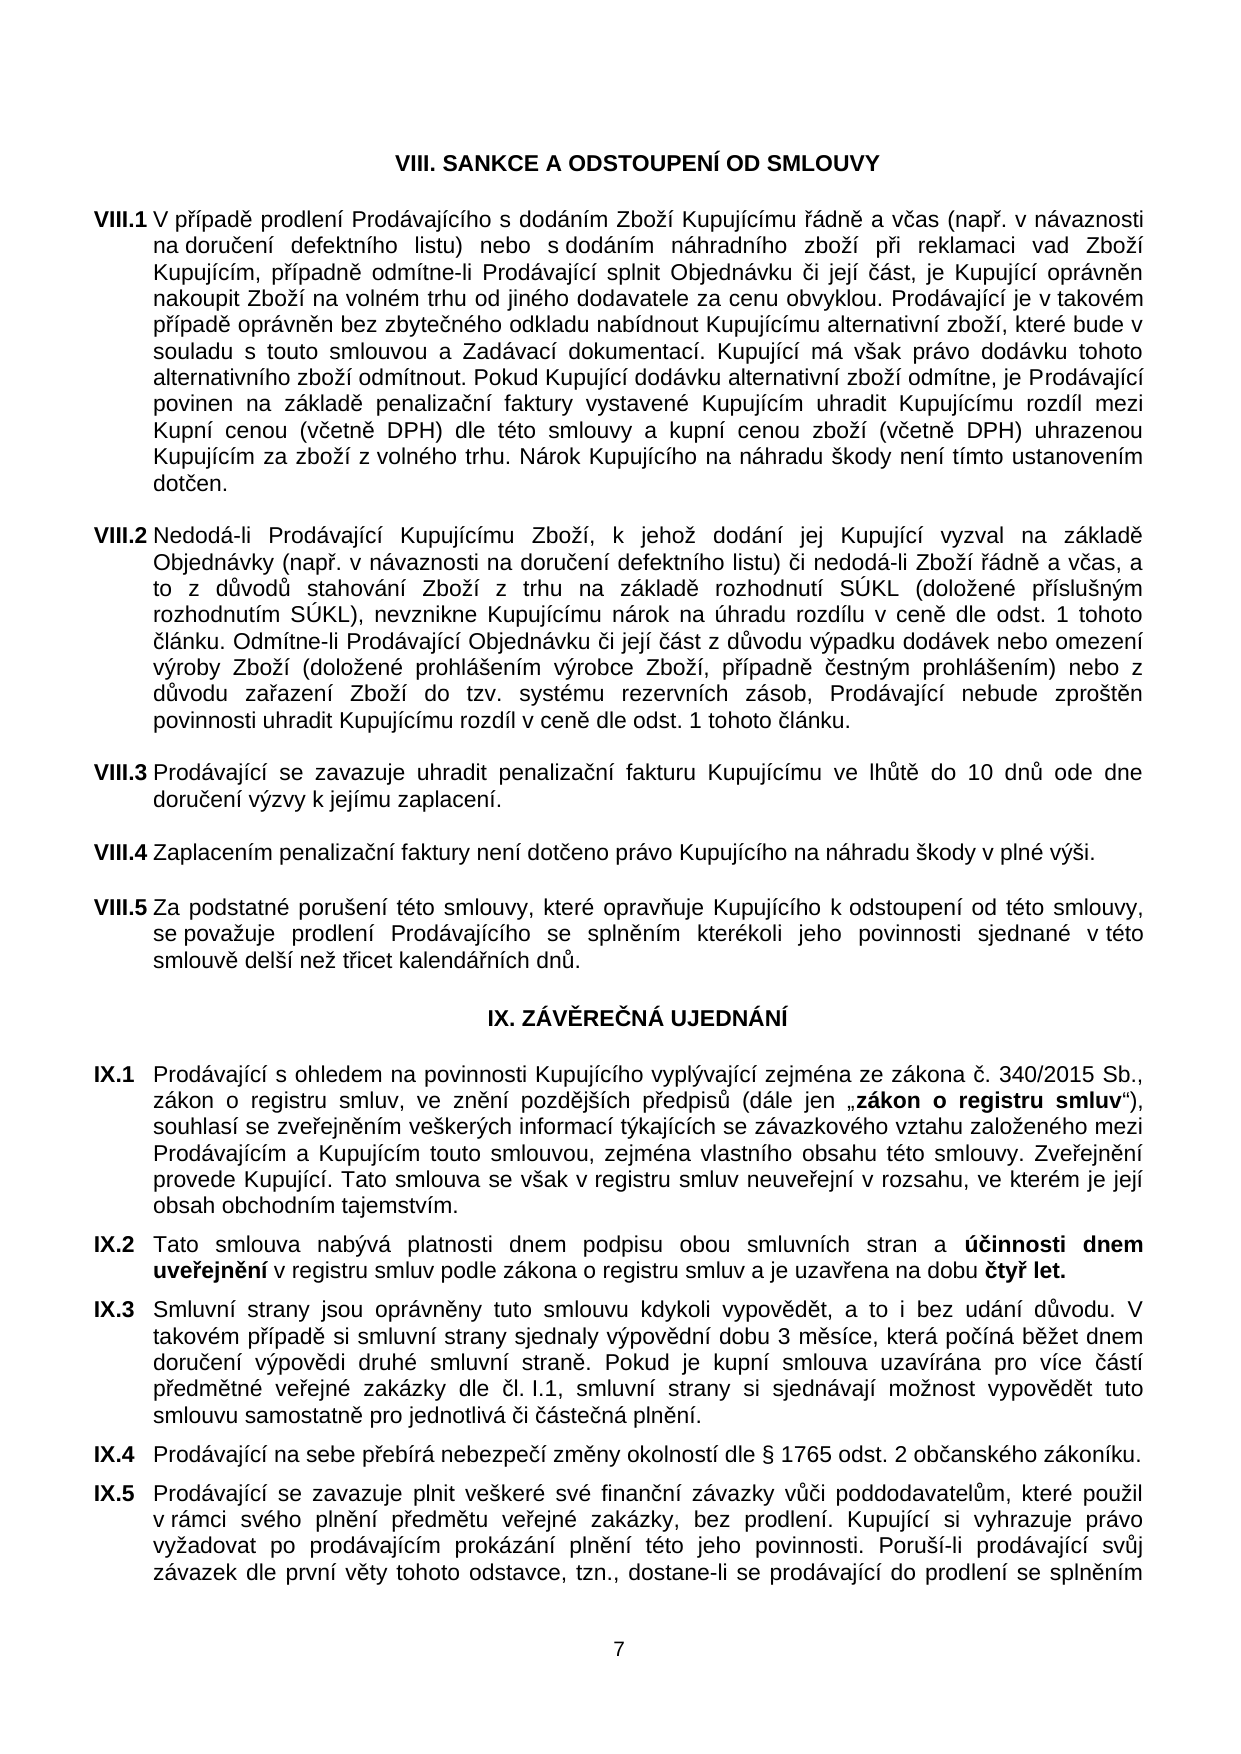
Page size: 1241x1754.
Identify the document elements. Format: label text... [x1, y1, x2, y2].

text Za podstatné porušení této smlouvy, které opravňuje Kupujícího k odstoupení od této smlouvy, se považuje prodlení Prodávajícího se splněním kterékoli jeho povinnosti sjednané v této smlouvě delší než třicet kalendářních dnů. [94, 894, 1144, 973]
text Tato smlouva nabývá platnosti dnem podpisu obou smluvních stran a účinnosti dnem uveřejnění v registru smluv podle zákona o registru smluv a je uzavřena na dobu čtyř let. [94, 1231, 1144, 1284]
text Zaplacením penalizační faktury není dotčeno právo Kupujícího na náhradu škody v plné výši. [94, 838, 1144, 865]
text Prodávající na sebe přebírá nebezpečí změny okolností dle § 1765 odst. 2 občanského zákoníku. [94, 1441, 1144, 1467]
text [94, 1479, 1144, 1585]
text V případě prodlení Prodávajícího s dodáním Zboží Kupujícímu řádně a včas (např. v návaznosti na doručení defektního listu) nebo s dodáním náhradního zboží při reklamaci vad Zboží Kupujícím, případně odmítne-li Prodávající splnit Objednávku či její část, je Kupující oprávněn nakoupit Zboží na volném trhu od jiného dodavatele za cenu obvyklou. Prodávající je v takovém případě oprávněn bez zbytečného odkladu nabídnout Kupujícímu alternativní zboží, které bude v souladu s touto smlouvou a Zadávací dokumentací. Kupující má však právo dodávku tohoto alternativního zboží odmítnout. Pokud Kupující dodávku alternativní zboží odmítne, je Prodávající povinen na základě penalizační faktury vystavené Kupujícím uhradit Kupujícímu rozdíl mezi Kupní cenou (včetně DPH) dle této smlouvy a kupní cenou zboží (včetně DPH) uhrazenou Kupujícím za zboží z volného trhu. Nárok Kupujícího na náhradu škody není tímto ustanovením dotčen. [94, 206, 1144, 496]
subtitle Sankce a odstoupení od smlouvy [131, 148, 1144, 177]
text Nedodá-li Prodávající Kupujícímu Zboží, k jehož dodání jej Kupující vyzval na základě Objednávky (např. v návaznosti na doručení defektního listu) či nedodá-li Zboží řádně a včas, a to z důvodů stahování Zboží z trhu na základě rozhodnutí SÚKL (doložené příslušným rozhodnutím SÚKL), nevznikne Kupujícímu nárok na úhradu rozdílu v ceně dle odst. 1 tohoto článku. Odmítne-li Prodávající Objednávku či její část z důvodu výpadku dodávek nebo omezení výroby Zboží (doložené prohlášením výrobce Zboží, případně čestným prohlášením) nebo z důvodu zařazení Zboží do tzv. systému rezervních zásob, Prodávající nebude zproštěn povinnosti uhradit Kupujícímu rozdíl v ceně dle odst. 1 tohoto článku. [94, 522, 1144, 733]
text Prodávající s ohledem na povinnosti Kupujícího vyplývající zejména ze zákona č. 340/2015 Sb., zákon o registru smluv, ve znění pozdějších předpisů (dále jen „zákon o registru smluv“), souhlasí se zveřejněním veškerých informací týkajících se závazkového vztahu založeného mezi Prodávajícím a Kupujícím touto smlouvou, zejména vlastního obsahu této smlouvy. Zveřejnění provede Kupující. Tato smlouva se však v registru smluv neuveřejní v rozsahu, ve kterém je její obsah obchodním tajemstvím. [94, 1061, 1144, 1219]
text Prodávající se zavazuje uhradit penalizační fakturu Kupujícímu ve lhůtě do 10 dnů ode dne doručení výzvy k jejímu zaplacení. [94, 759, 1144, 812]
subtitle Závěrečná ujednání [131, 1002, 1144, 1031]
text Smluvní strany jsou oprávněny tuto smlouvu kdykoli vypovědět, a to i bez udání důvodu. V takovém případě si smluvní strany sjednaly výpovědní dobu 3 měsíce, která počíná běžet dnem doručení výpovědi druhé smluvní straně. Pokud je kupní smlouva uzavírána pro více částí předmětné veřejné zakázky dle čl. I.1, smluvní strany si sjednávají možnost vypovědět tuto smlouvu samostatně pro jednotlivá či částečná plnění. [94, 1296, 1144, 1428]
